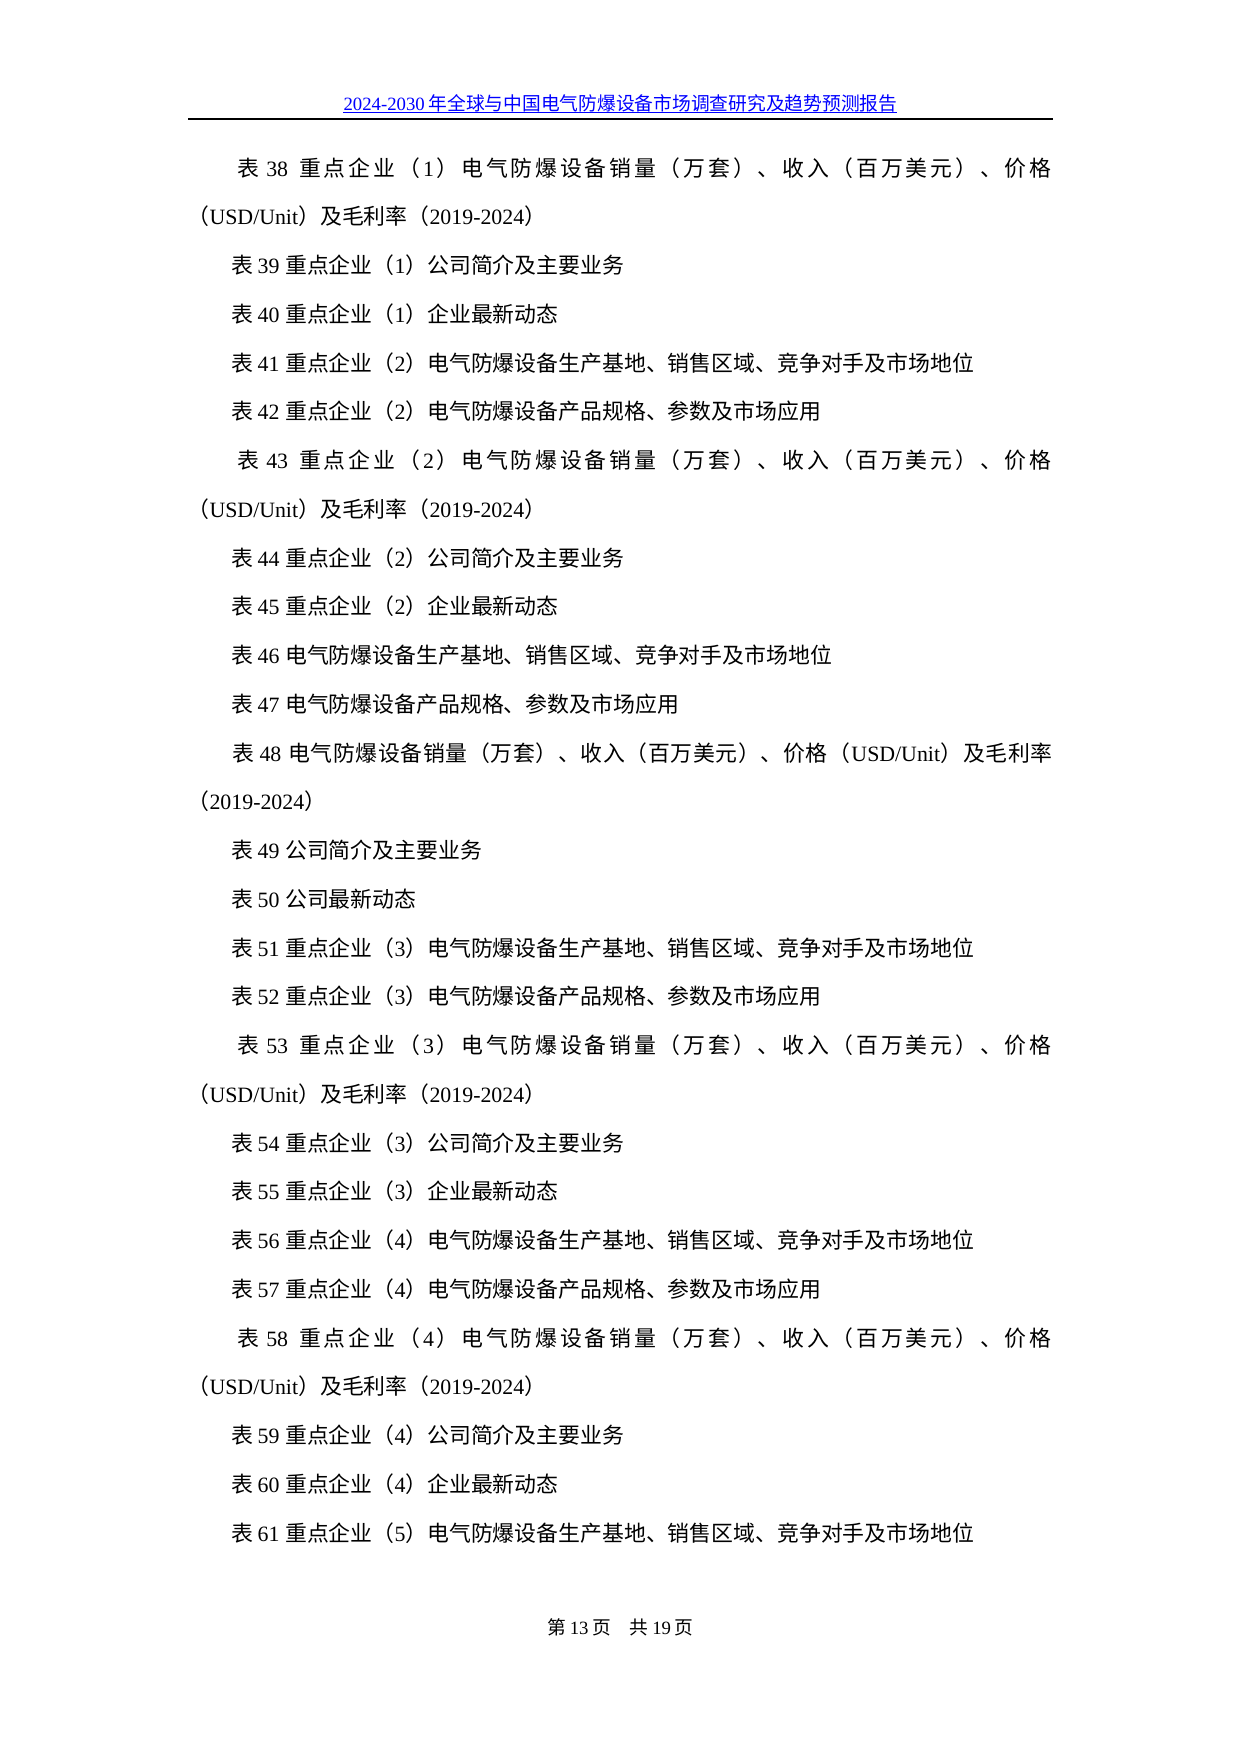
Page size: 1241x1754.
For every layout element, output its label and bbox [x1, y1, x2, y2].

text [187, 150, 1053, 1548]
